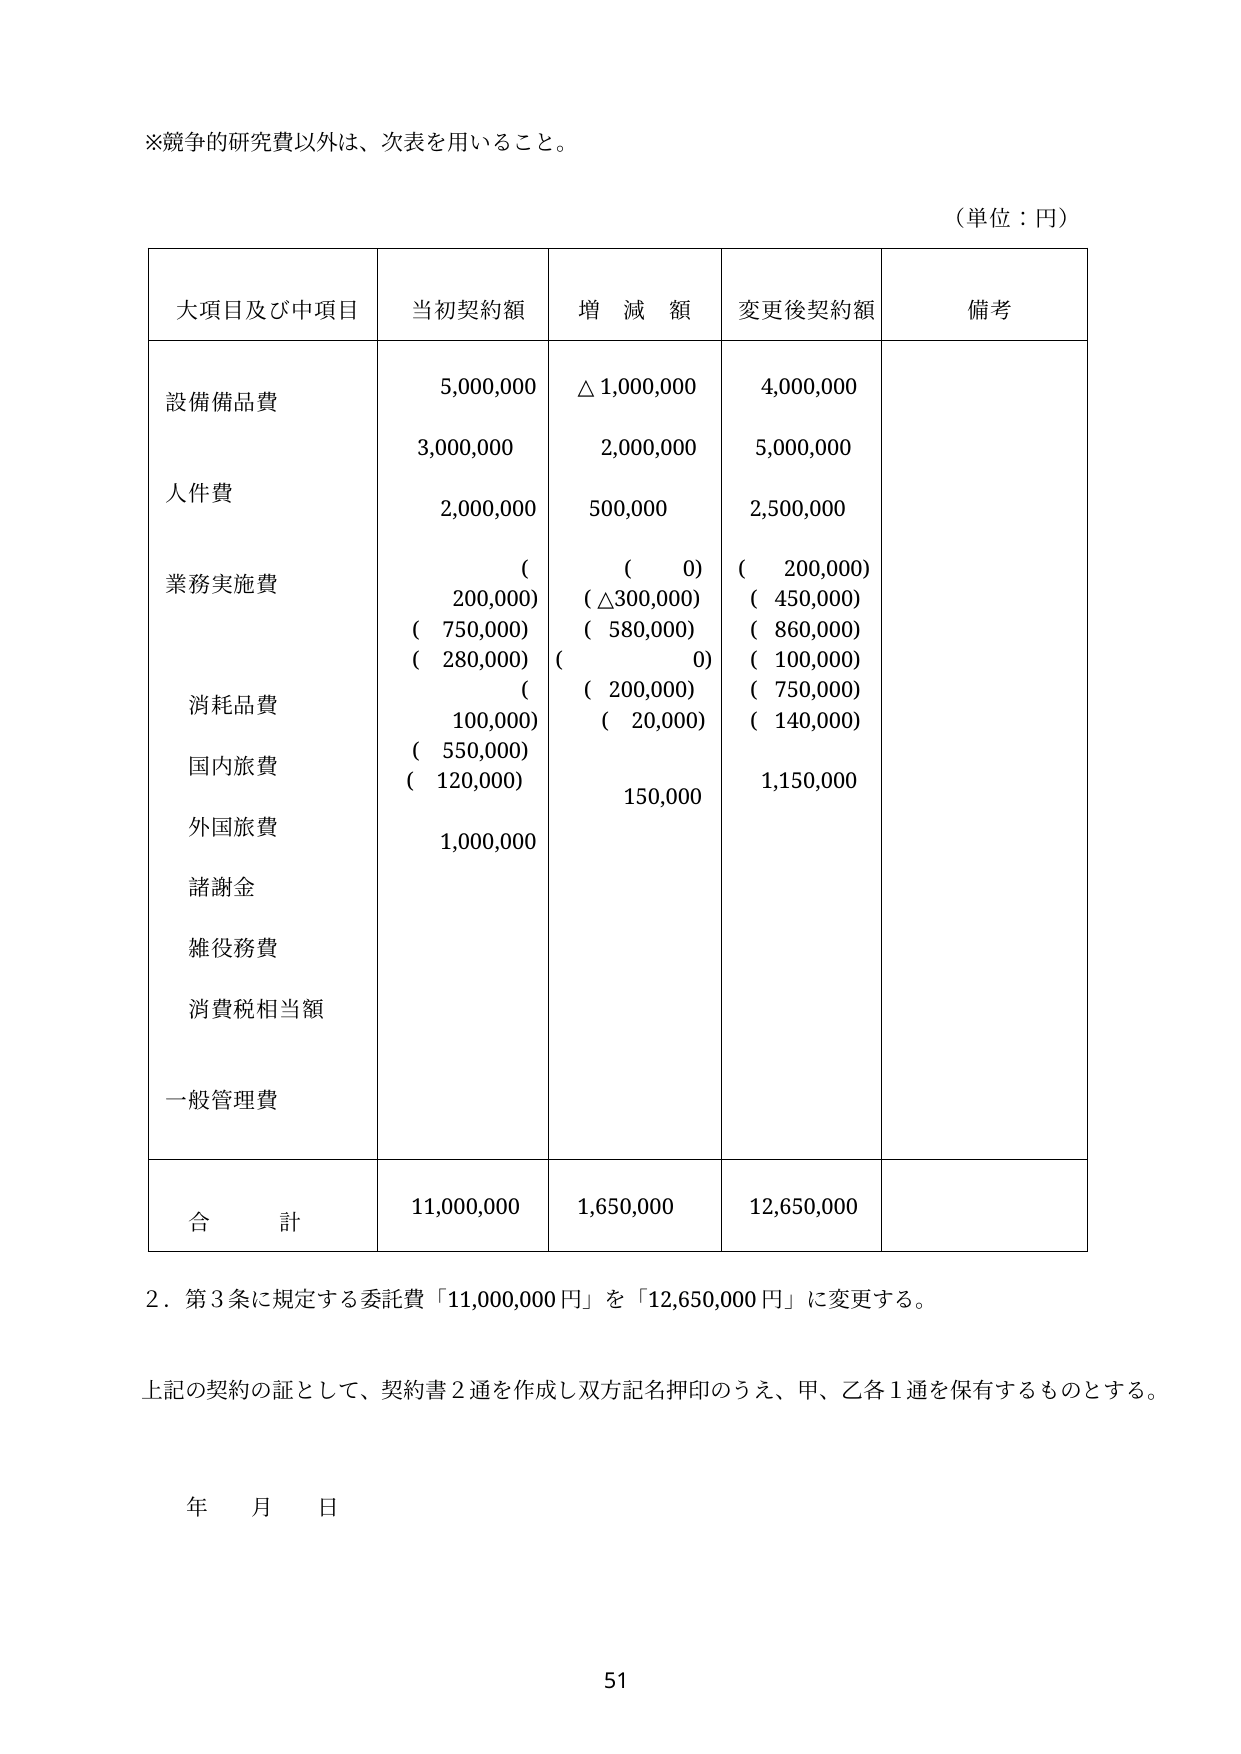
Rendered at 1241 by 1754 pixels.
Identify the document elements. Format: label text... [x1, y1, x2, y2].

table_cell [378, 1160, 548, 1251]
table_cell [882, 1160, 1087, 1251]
text ２．第３条に規定する委託費「11,000,000円」を「12,650,000円」に変更する。 [119, 1282, 1150, 1314]
text （単位：円） [119, 187, 1150, 248]
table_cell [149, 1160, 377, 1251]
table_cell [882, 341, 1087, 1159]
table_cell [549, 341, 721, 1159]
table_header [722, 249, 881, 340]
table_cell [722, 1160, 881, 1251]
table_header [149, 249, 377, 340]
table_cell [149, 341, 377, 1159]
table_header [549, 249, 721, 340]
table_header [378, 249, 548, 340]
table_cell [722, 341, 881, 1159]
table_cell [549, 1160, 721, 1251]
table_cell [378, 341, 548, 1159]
text ※競争的研究費以外は、次表を用いること。 [119, 125, 1150, 157]
text 年 月 日 [119, 1490, 1150, 1521]
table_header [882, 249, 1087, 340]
text 上記の契約の証として、契約書２通を作成し双方記名押印のうえ、甲、乙各１通を保有するものとする。 [119, 1374, 1150, 1405]
